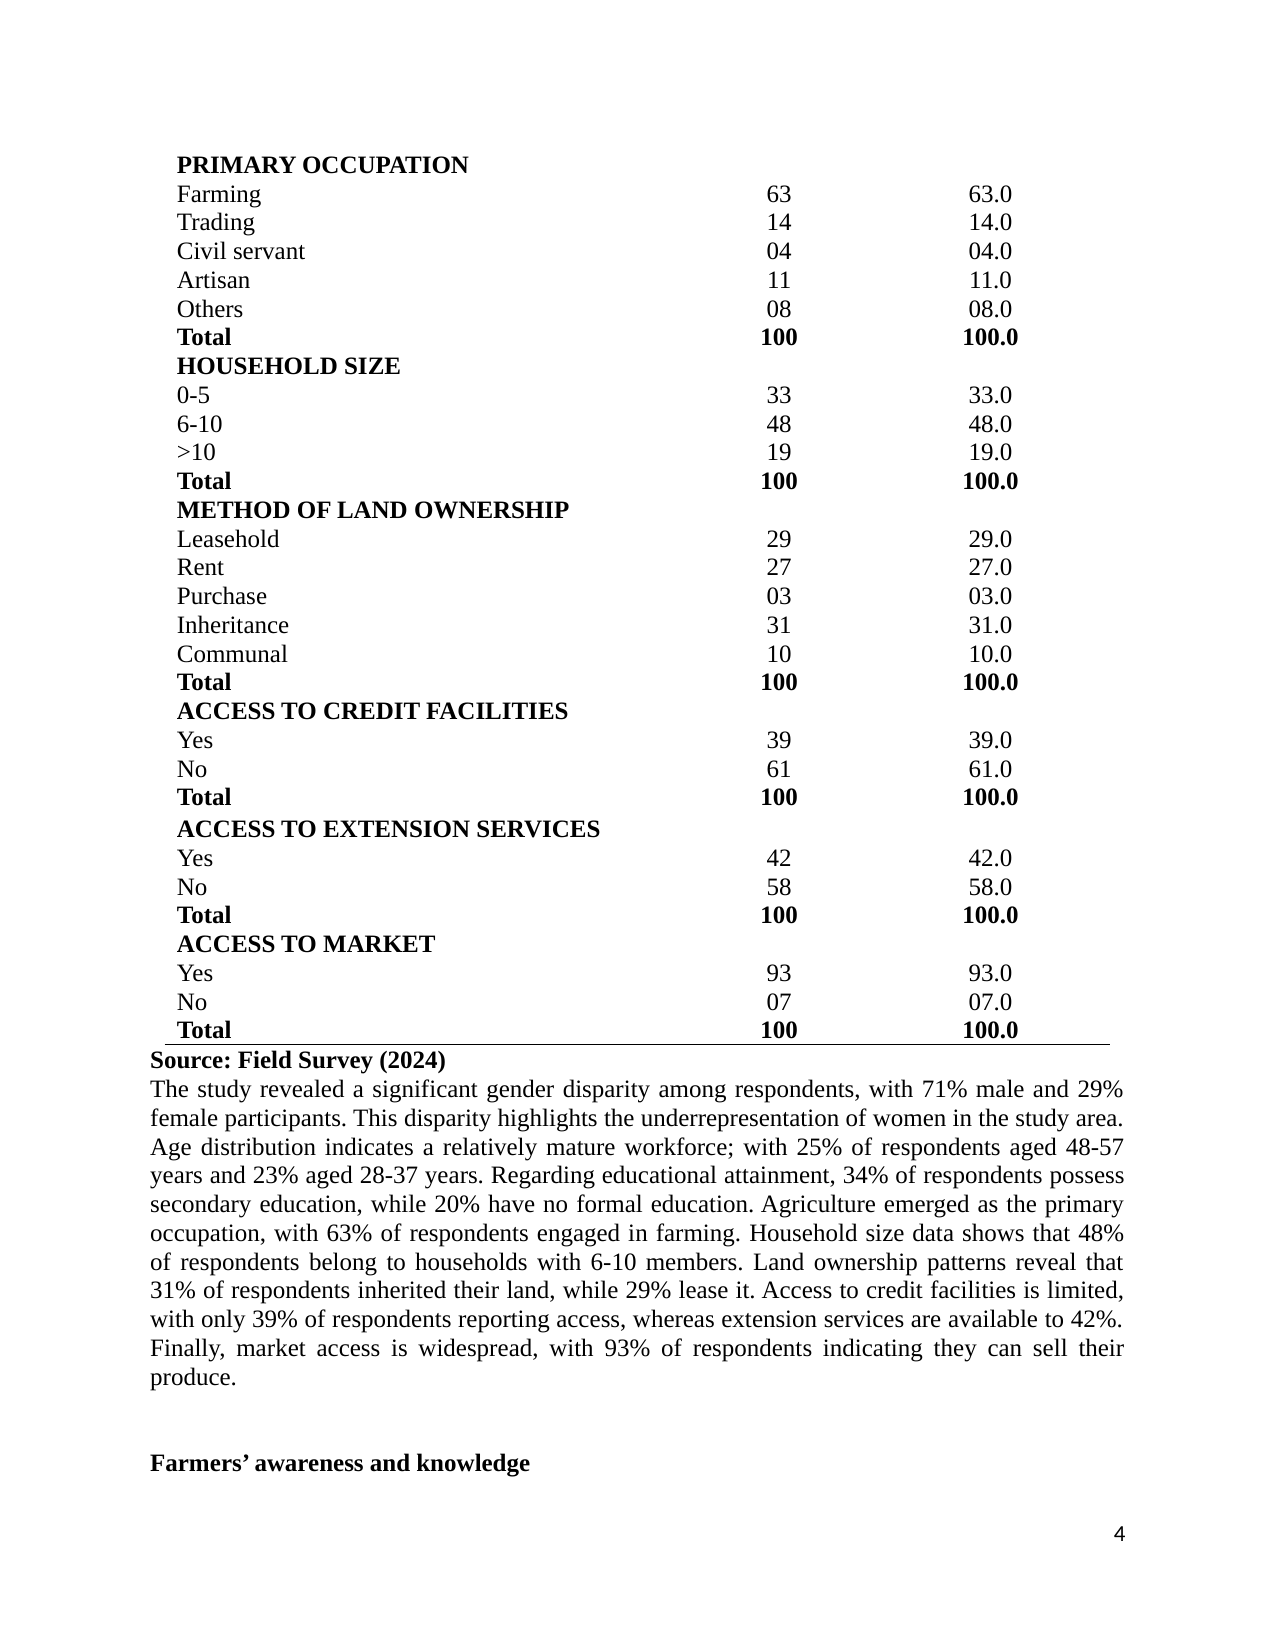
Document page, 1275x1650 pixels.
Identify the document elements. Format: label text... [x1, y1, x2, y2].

text Source: Field Survey (2024) [150, 1045, 1125, 1074]
table_cell ACCESS TO MARKET Yes No Total [165, 929, 688, 1044]
table_cell 42 58 100 [688, 811, 870, 929]
text Farmers’ awareness and knowledge [150, 1448, 1125, 1477]
table_cell PRIMARY OCCUPATION Farming Trading Civil servant Artisan Others Total [165, 150, 688, 351]
table_cell 39.0 61.0 100.0 [870, 696, 1110, 811]
table_cell 93.0 07.0 100.0 [870, 929, 1110, 1044]
table_cell 63.0 14.0 04.0 11.0 08.0 100.0 [870, 150, 1110, 351]
table_cell 29 27 03 31 10 100 [688, 495, 870, 696]
table_cell METHOD OF LAND OWNERSHIP Leasehold Rent Purchase Inheritance Communal Total [165, 495, 688, 696]
table_cell 33 48 19 100 [688, 351, 870, 495]
table_cell 63 14 04 11 08 100 [688, 150, 870, 351]
table_cell ACCESS TO EXTENSION SERVICES Yes No Total [165, 811, 688, 929]
table_cell 42.0 58.0 100.0 [870, 811, 1110, 929]
table_cell 33.0 48.0 19.0 100.0 [870, 351, 1110, 495]
table_cell ACCESS TO CREDIT FACILITIES Yes No Total [165, 696, 688, 811]
table_cell 93 07 100 [688, 929, 870, 1044]
table_cell 29.0 27.0 03.0 31.0 10.0 100.0 [870, 495, 1110, 696]
text The study revealed a significant gender disparity among respondents, with 71% male and 29% female participants. This disparity highlights the underrepresentation of women in the study area. Age distribution indicates a relatively mature workforce; with 25% of respondents aged 48-57 years and 23% aged 28-37 years. Regarding educational attainment, 34% of respondents possess secondary education, while 20% have no formal education. Agriculture emerged as the primary occupation, with 63% of respondents engaged in farming. Household size data shows that 48% of respondents belong to households with 6-10 members. Land ownership patterns reveal that 31% of respondents inherited their land, while 29% lease it. Access to credit facilities is limited, with only 39% of respondents reporting access, whereas extension services are available to 42%. Finally, market access is widespread, with 93% of respondents indicating they can sell their produce. [150, 1074, 1125, 1390]
table_cell 39 61 100 [688, 696, 870, 811]
table_cell HOUSEHOLD SIZE 0-5 6-10 >10 Total [165, 351, 688, 495]
